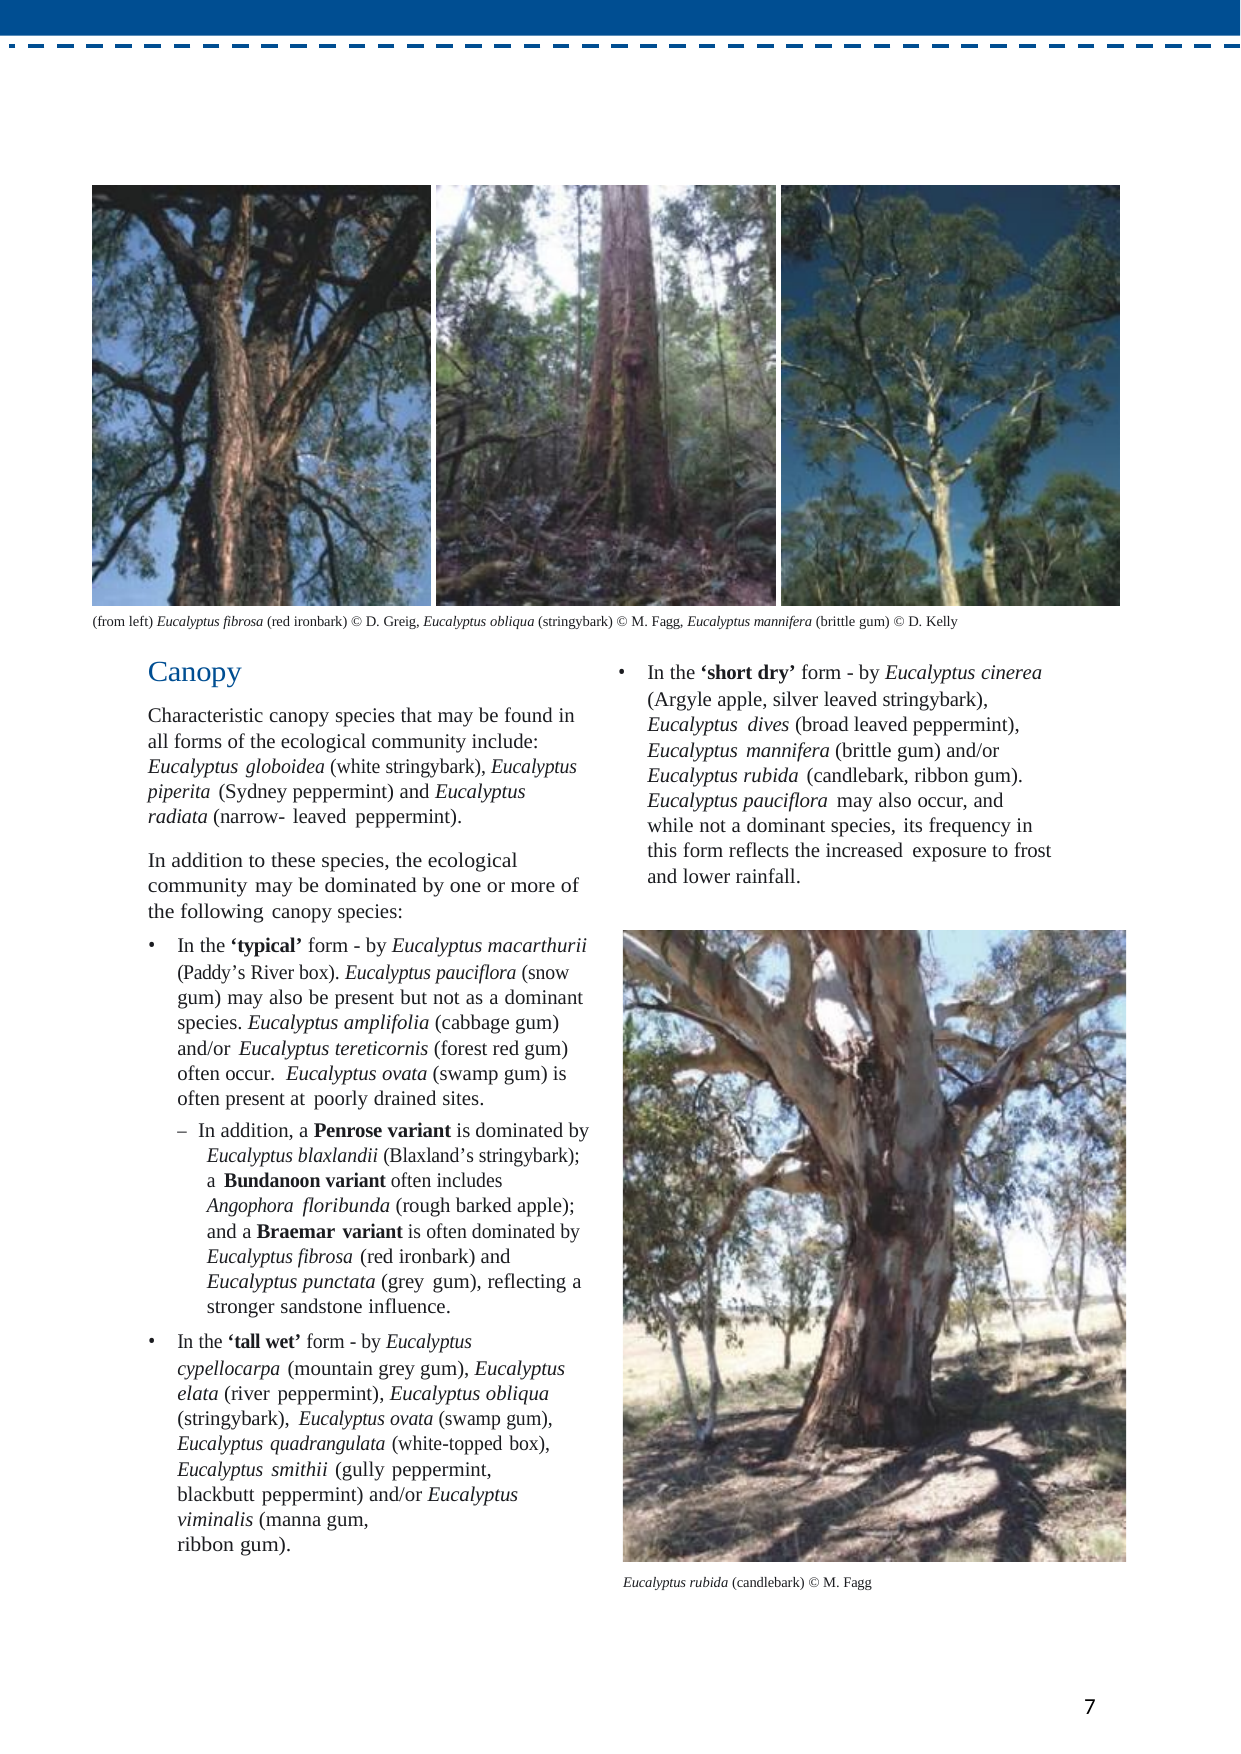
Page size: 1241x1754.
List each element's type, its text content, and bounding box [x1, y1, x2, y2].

picture [622, 930, 1127, 1562]
text (from left) Eucalyptus fibrosa (red ironbark) © D. Greig, Eucalyptus obliqua (stringybark) © M. Fagg, Eucalyptus mannifera (brittle gum) © D. Kelly [92, 613, 1240, 630]
subtitle Canopy [148, 654, 593, 687]
list In the ‘tall wet’ form - by Eucalyptus cypellocarpa (mountain grey gum), Eucalyptus elata (river peppermint), Eucalyptus obliqua (stringybark), Eucalyptus ovata (swamp gum), Eucalyptus quadrangulata (white-topped box), Eucalyptus smithii (gully peppermint, blackbutt peppermint) and/or Eucalyptus viminalis (manna gum, [148, 1326, 574, 1531]
text ribbon gum). [177, 1532, 593, 1556]
picture [781, 185, 1120, 606]
list In the ‘short dry’ form - by Eucalyptus cinerea (Argyle apple, silver leaved stringybark), Eucalyptus dives (broad leaved peppermint), Eucalyptus mannifera (brittle gum) and/or Eucalyptus rubida (candlebark, ribbon gum). Eucalyptus pauciflora may also occur, and while not a dominant species, its frequency in this form reflects the increased exposure to frost and lower rainfall. [618, 657, 1055, 888]
text In addition to these species, the ecological community may be dominated by one or more of the following canopy species: [148, 848, 590, 923]
list In the ‘typical’ form - by Eucalyptus macarthurii (Paddy’s River box). Eucalyptus pauciflora (snow gum) may also be present but not as a dominant species. Eucalyptus amplifolia (cabbage gum) and/or Eucalyptus tereticornis (forest red gum) often occur. Eucalyptus ovata (swamp gum) is often present at poorly drained sites. [148, 930, 590, 1110]
text – In addition, a Penrose variant is dominated by Eucalyptus blaxlandii (Blaxland’s stringybark); a Bundanoon variant often includes Angophora floribunda (rough barked apple); and a Braemar variant is often dominated by Eucalyptus fibrosa (red ironbark) and Eucalyptus punctata (grey gum), reflecting a stronger sandstone influence. [177, 1118, 593, 1318]
text Eucalyptus rubida (candlebark) © M. Fagg [623, 1574, 1240, 1591]
picture [92, 185, 431, 606]
text Characteristic canopy species that may be found in all forms of the ecological community include: Eucalyptus globoidea (white stringybark), Eucalyptus piperita (Sydney peppermint) and Eucalyptus radiata (narrow- leaved peppermint). [148, 703, 590, 828]
picture [436, 185, 776, 606]
